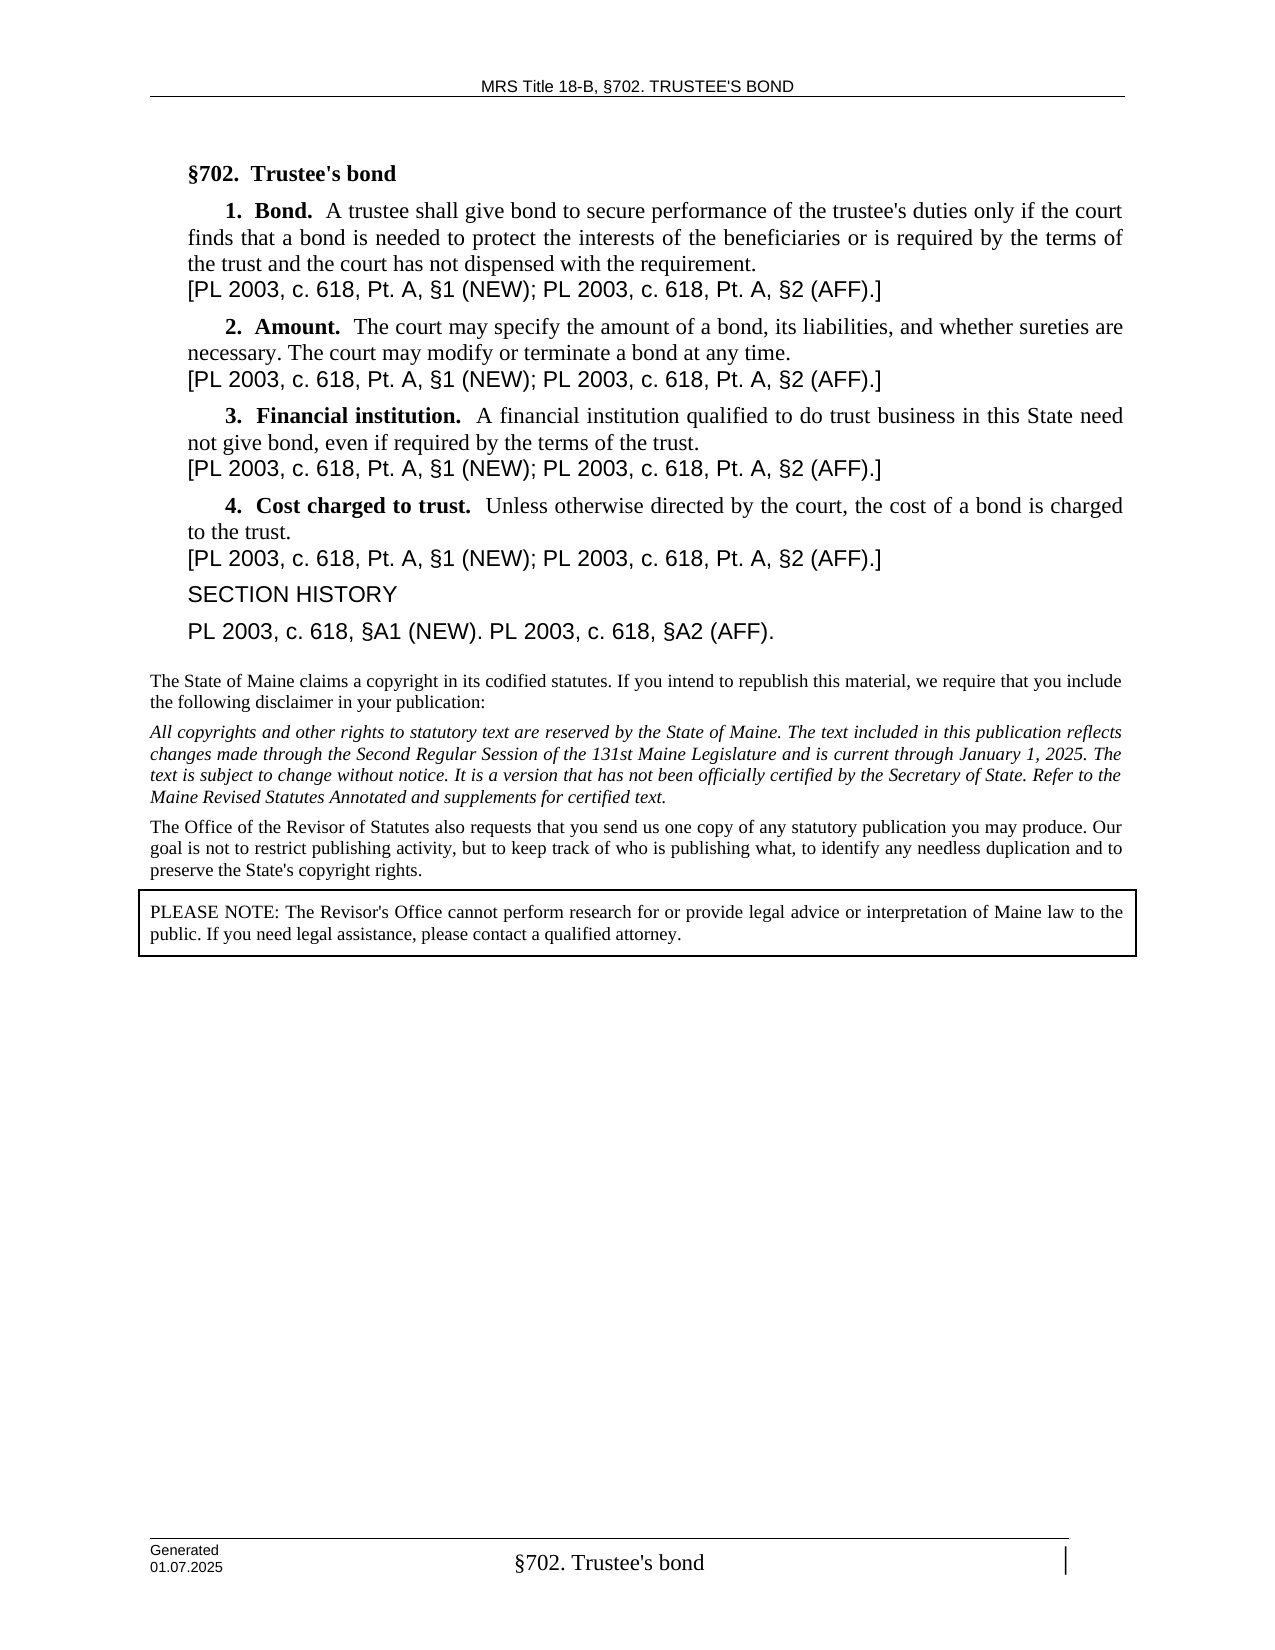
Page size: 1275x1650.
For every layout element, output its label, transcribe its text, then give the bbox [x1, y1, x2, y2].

text The State of Maine claims a copyright in its codified statutes. If you intend to republish this material, we require that you include the following disclaimer in your publication: [150, 669, 1125, 713]
text SECTION HISTORY [187, 581, 1125, 608]
text [PL 2003, c. 618, Pt. A, §1 (NEW); PL 2003, c. 618, Pt. A, §2 (AFF).] [187, 545, 1125, 571]
text PL 2003, c. 618, §A1 (NEW). PL 2003, c. 618, §A2 (AFF). [187, 618, 1125, 644]
text All copyrights and other rights to statutory text are reserved by the State of Maine. The text included in this publication reflects changes made through the Second Regular Session of the 131st Maine Legislature and is current through January 1, 2025 . The text is subject to change without notice. It is a version that has not been officially certified by the Secretary of State. Refer to the Maine Revised Statutes Annotated and supplements for certified text. [150, 721, 1125, 807]
text PLEASE NOTE: The Revisor's Office cannot perform research for or provide legal advice or interpretation of Maine law to the public. If you need legal assistance, please contact a qualified attorney. [140, 891, 1135, 955]
text [PL 2003, c. 618, Pt. A, §1 (NEW); PL 2003, c. 618, Pt. A, §2 (AFF).] [187, 366, 1125, 392]
text [PL 2003, c. 618, Pt. A, §1 (NEW); PL 2003, c. 618, Pt. A, §2 (AFF).] [187, 276, 1125, 303]
text 1. Bond. A trustee shall give bond to secure performance of the trustee's duties only if the court finds that a bond is needed to protect the interests of the beneficiaries or is required by the terms of the trust and the court has not dispensed with the requirement. [187, 197, 1125, 276]
text [PL 2003, c. 618, Pt. A, §1 (NEW); PL 2003, c. 618, Pt. A, §2 (AFF).] [187, 455, 1125, 482]
text 4. Cost charged to trust. Unless otherwise directed by the court, the cost of a bond is charged to the trust. [187, 492, 1125, 545]
text 2. Amount. The court may specify the amount of a bond, its liabilities, and whether sureties are necessary. The court may modify or terminate a bond at any time. [187, 313, 1125, 366]
text §702. Trustee's bond [187, 160, 1125, 187]
text The Office of the Revisor of Statutes also requests that you send us one copy of any statutory publication you may produce. Our goal is not to restrict publishing activity, but to keep track of who is publishing what, to identify any needless duplication and to preserve the State's copyright rights. [150, 816, 1125, 880]
text 3. Financial institution. A financial institution qualified to do trust business in this State need not give bond, even if required by the terms of the trust. [187, 402, 1125, 455]
